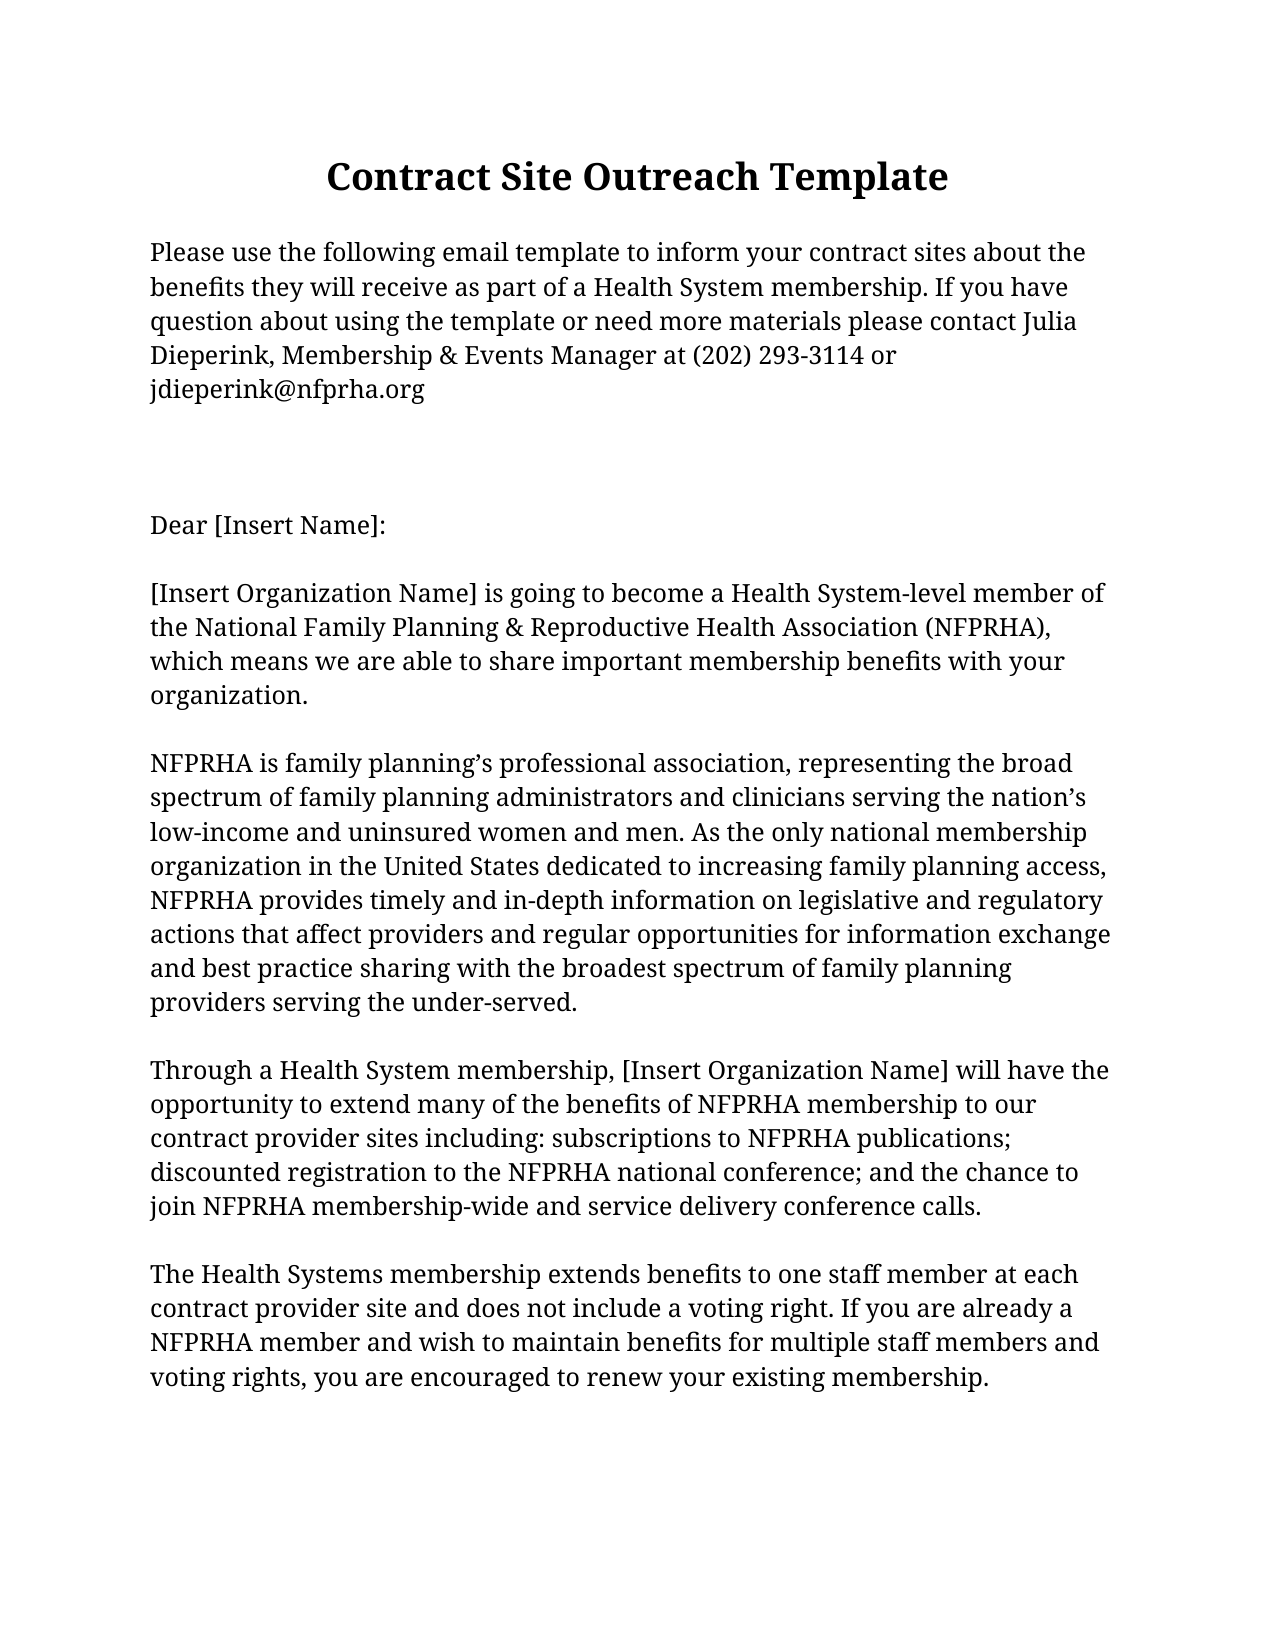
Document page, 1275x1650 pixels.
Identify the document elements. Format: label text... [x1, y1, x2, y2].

text [Insert Organization Name] is going to become a Health System-level member of the National Family Planning & Reproductive Health Association (NFPRHA), which means we are able to share important membership benefits with your organization. [150, 576, 1125, 712]
text Dear [Insert Name]: [150, 508, 1125, 542]
text Contract Site Outreach Template [150, 150, 1125, 201]
text Through a Health System membership, [Insert Organization Name] will have the opportunity to extend many of the benefits of NFPRHA membership to our contract provider sites including: subscriptions to NFPRHA publications; discounted registration to the NFPRHA national conference; and the chance to join NFPRHA membership-wide and service delivery conference calls. [150, 1053, 1125, 1223]
text NFPRHA is family planning’s professional association, representing the broad spectrum of family planning administrators and clinicians serving the nation’s low-income and uninsured women and men. As the only national membership organization in the United States dedicated to increasing family planning access, NFPRHA provides timely and in-depth information on legislative and regulatory actions that affect providers and regular opportunities for information exchange and best practice sharing with the broadest spectrum of family planning providers serving the under-served. [150, 746, 1125, 1018]
text The Health Systems membership extends benefits to one staff member at each contract provider site and does not include a voting right. If you are already a NFPRHA member and wish to maintain benefits for multiple staff members and voting rights, you are encouraged to renew your existing membership. [150, 1257, 1125, 1393]
text Please use the following email template to inform your contract sites about the benefits they will receive as part of a Health System membership. If you have question about using the template or need more materials please contact Julia Dieperink, Membership & Events Manager at (202) 293-3114 or jdieperink@nfprha.org [150, 235, 1125, 405]
